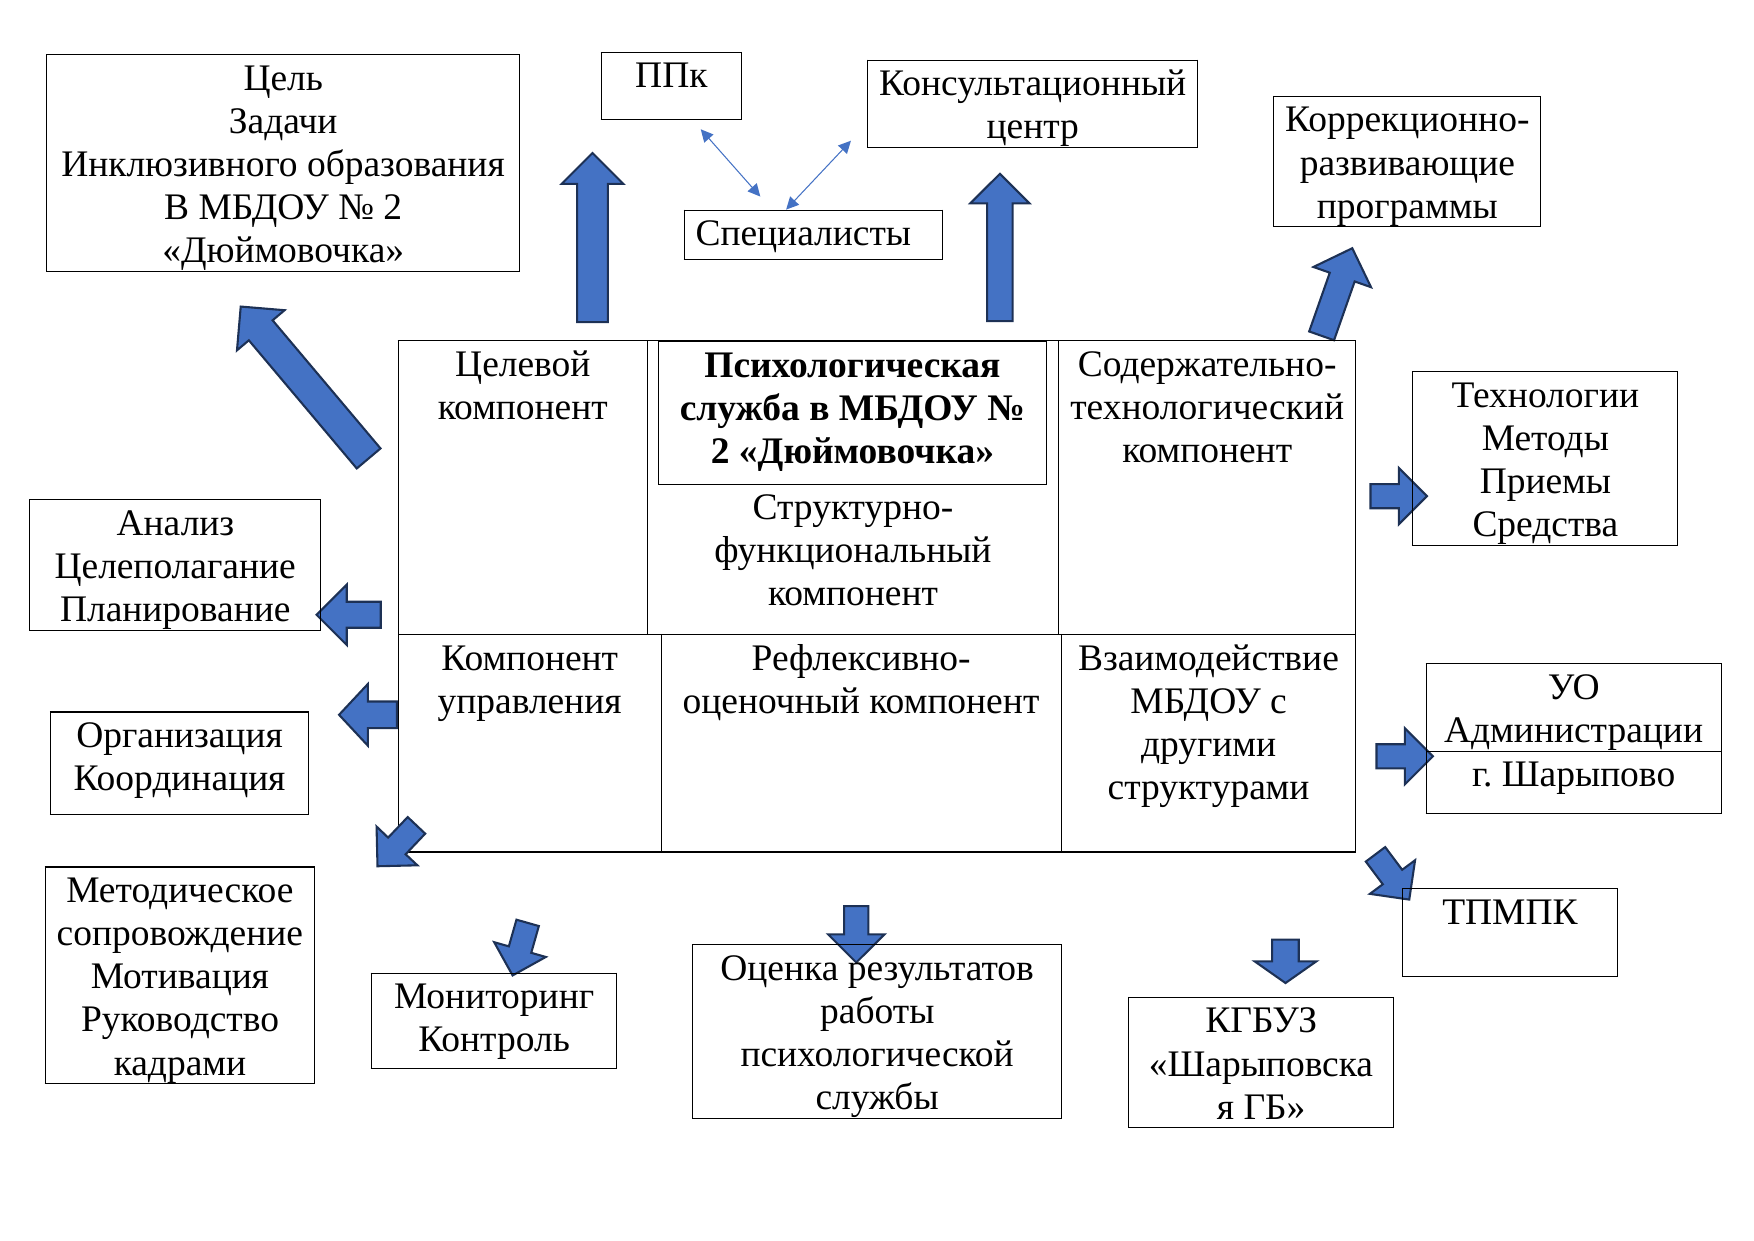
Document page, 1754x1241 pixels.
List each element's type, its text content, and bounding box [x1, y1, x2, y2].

table_cell г. Шарыпово [1427, 752, 1721, 813]
table_header Коррекционно-развивающие программы [1274, 97, 1540, 226]
table_header ППк [602, 53, 741, 119]
table_header Методическое сопровождение Мотивация Руководство кадрами [46, 868, 314, 1083]
table_header ТПМПК [1403, 889, 1617, 976]
table_header Оценка результатов работы психологической службы [693, 945, 1061, 1118]
table_cell Компонент управления [399, 635, 661, 851]
table_header Анализ Целеполагание Планирование [30, 500, 320, 630]
table_header Целевой компонент [399, 341, 647, 634]
table_header Цель Задачи Инклюзивного образования В МБДОУ № 2 «Дюймовочка» [47, 55, 519, 271]
table_header Специалисты [685, 211, 942, 259]
table_header КГБУЗ «Шарыповская ГБ» [1129, 998, 1393, 1127]
table_header Структурно-функциональный компонент [648, 341, 1058, 634]
table_header Содержательно-технологический компонент [1059, 341, 1355, 634]
table_header Организация Координация [51, 713, 308, 814]
table_header Технологии Методы Приемы Средства [1413, 372, 1677, 545]
table_header Консультационный центр [868, 61, 1197, 147]
table_cell Рефлексивно-оценочный компонент [662, 635, 1061, 851]
table_header Мониторинг Контроль [372, 974, 616, 1068]
table_header УО Администрации [1427, 664, 1721, 751]
table_cell Взаимодействие МБДОУ с другими структурами [1062, 635, 1355, 851]
